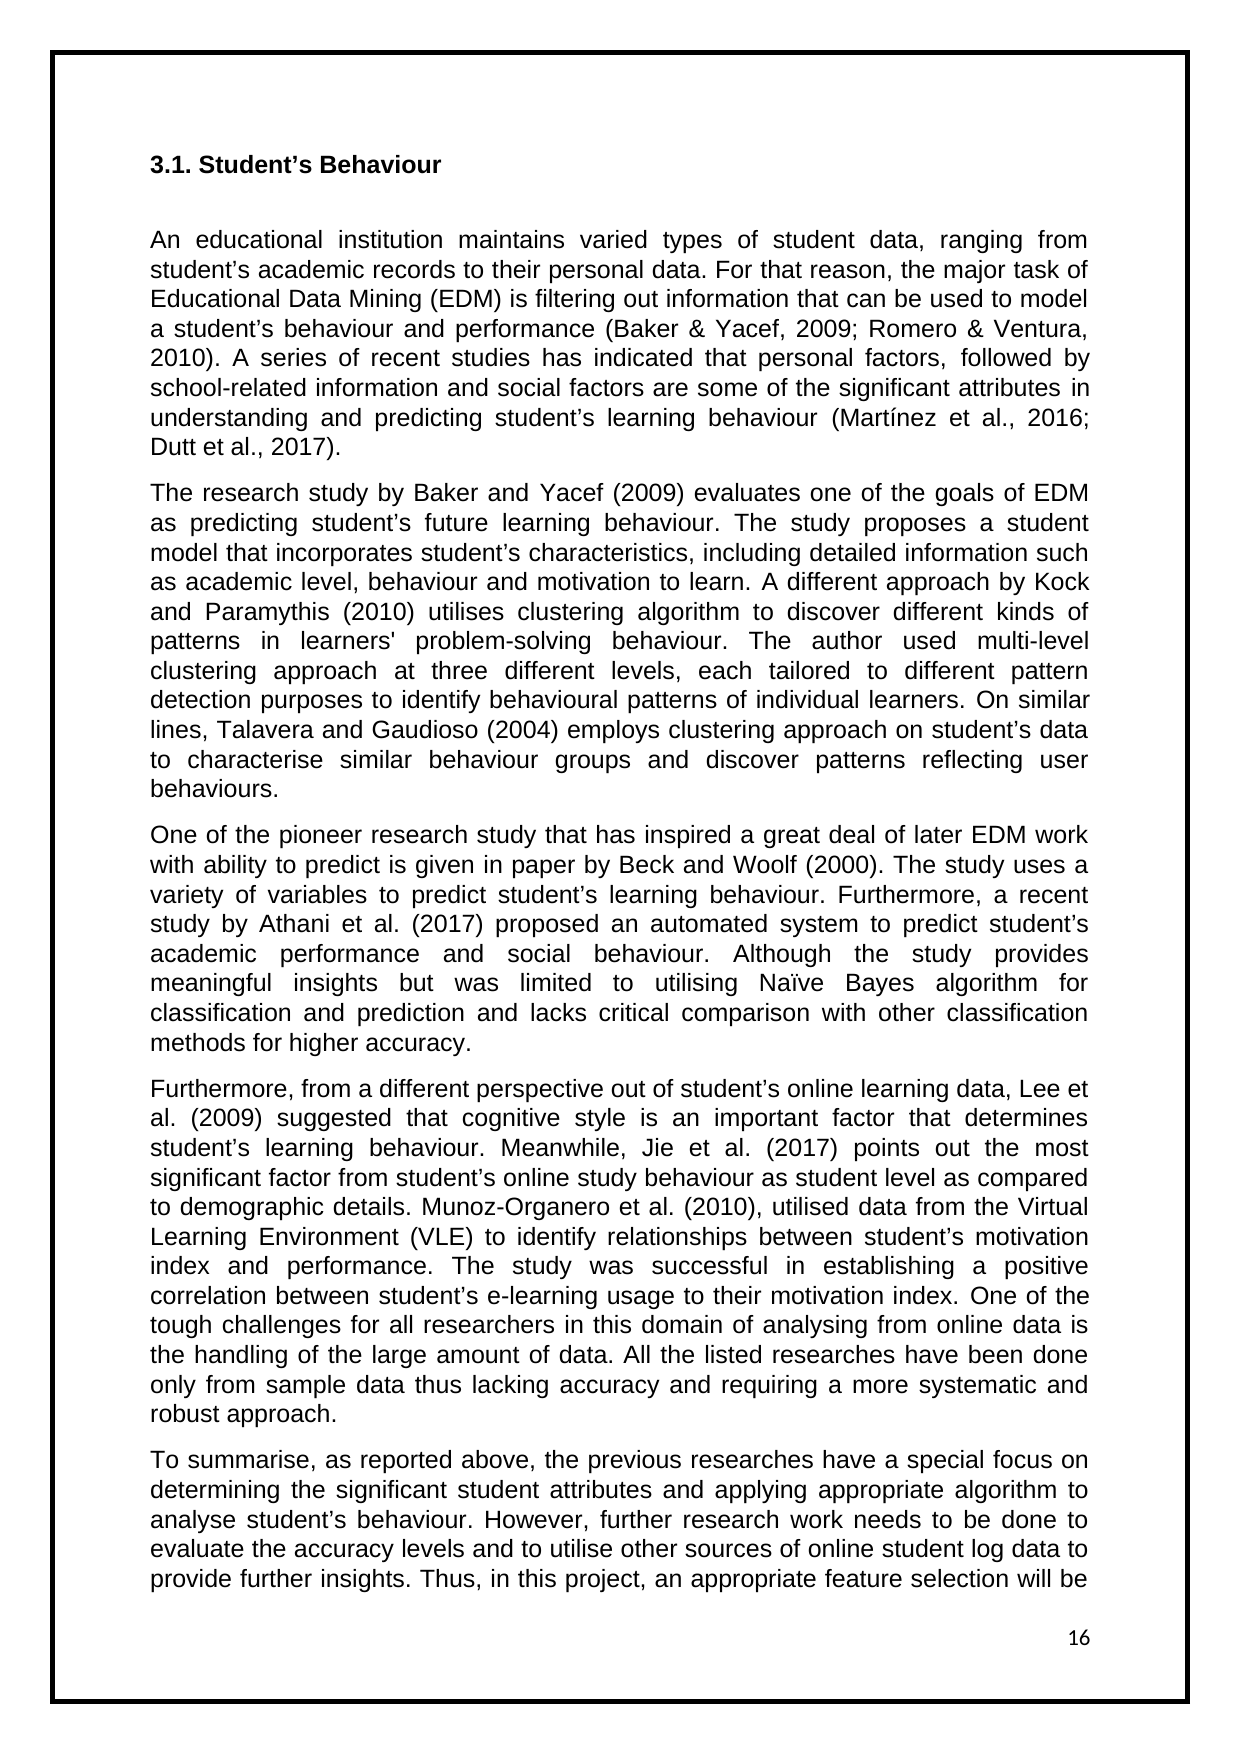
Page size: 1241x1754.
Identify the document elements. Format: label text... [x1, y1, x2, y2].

subtitle 3.1. Student’s Behaviour [150, 150, 1090, 179]
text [150, 1446, 1090, 1593]
text An educational institution maintains varied types of student data, ranging from student’s academic records to their personal data. For that reason, the major task of Educational Data Mining (EDM) is filtering out information that can be used to model a student’s behaviour and performance (Baker & Yacef, 2009; Romero & Ventura, 2010). A series of recent studies has indicated that personal factors, followed by school-related information and social factors are some of the significant attributes in understanding and predicting student’s learning behaviour (Martínez et al., 2016; Dutt et al., 2017). [150, 225, 1090, 461]
text The research study by Baker and Yacef (2009) evaluates one of the goals of EDM as predicting student’s future learning behaviour. The study proposes a student model that incorporates student’s characteristics, including detailed information such as academic level, behaviour and motivation to learn. A different approach by Kock and Paramythis (2010) utilises clustering algorithm to discover different kinds of patterns in learners' problem-solving behaviour. The author used multi-level clustering approach at three different levels, each tailored to different pattern detection purposes to identify behavioural patterns of individual learners. On similar lines, Talavera and Gaudioso (2004) employs clustering approach on student’s data to characterise similar behaviour groups and discover patterns reflecting user behaviours. [150, 685, 1090, 803]
text Furthermore, from a different perspective out of student’s online learning data, Lee et al. (2009) suggested that cognitive style is an important factor that determines student’s learning behaviour. Meanwhile, Jie et al. (2017) points out the most significant factor from student’s online study behaviour as student level as compared to demographic details. Munoz-Organero et al. (2010), utilised data from the Virtual Learning Environment (VLE) to identify relationships between student’s motivation index and performance. The study was successful in establishing a positive correlation between student’s e-learning usage to their motivation index. One of the tough challenges for all researchers in this domain of analysing from online data is the handling of the large amount of data. All the listed researches have been done only from sample data thus lacking accuracy and requiring a more systematic and robust approach. [150, 1074, 1090, 1311]
text The research study by Baker and Yacef (2009) evaluates one of the goals of EDM as predicting student’s future learning behaviour. The study proposes a student model that incorporates student’s characteristics, including detailed information such as academic level, behaviour and motivation to learn. A different approach by Kock and Paramythis (2010) utilises clustering algorithm to discover different kinds of patterns in learners' problem-solving behaviour. The author used multi-level clustering approach at three different levels, each tailored to different pattern detection purposes to identify behavioural patterns of individual learners. On similar lines, Talavera and Gaudioso (2004) employs clustering approach on student’s data to characterise similar behaviour groups and discover patterns reflecting user behaviours. [150, 478, 1090, 656]
text One of the pioneer research study that has inspired a great deal of later EDM work with ability to predict is given in paper by Beck and Woolf (2000). The study uses a variety of variables to predict student’s learning behaviour. Furthermore, a recent study by Athani et al. (2017) proposed an automated system to predict student’s academic performance and social behaviour. Although the study provides meaningful insights but was limited to utilising Naïve Bayes algorithm for classification and prediction and lacks critical comparison with other classification methods for higher accuracy. [150, 821, 1090, 1056]
